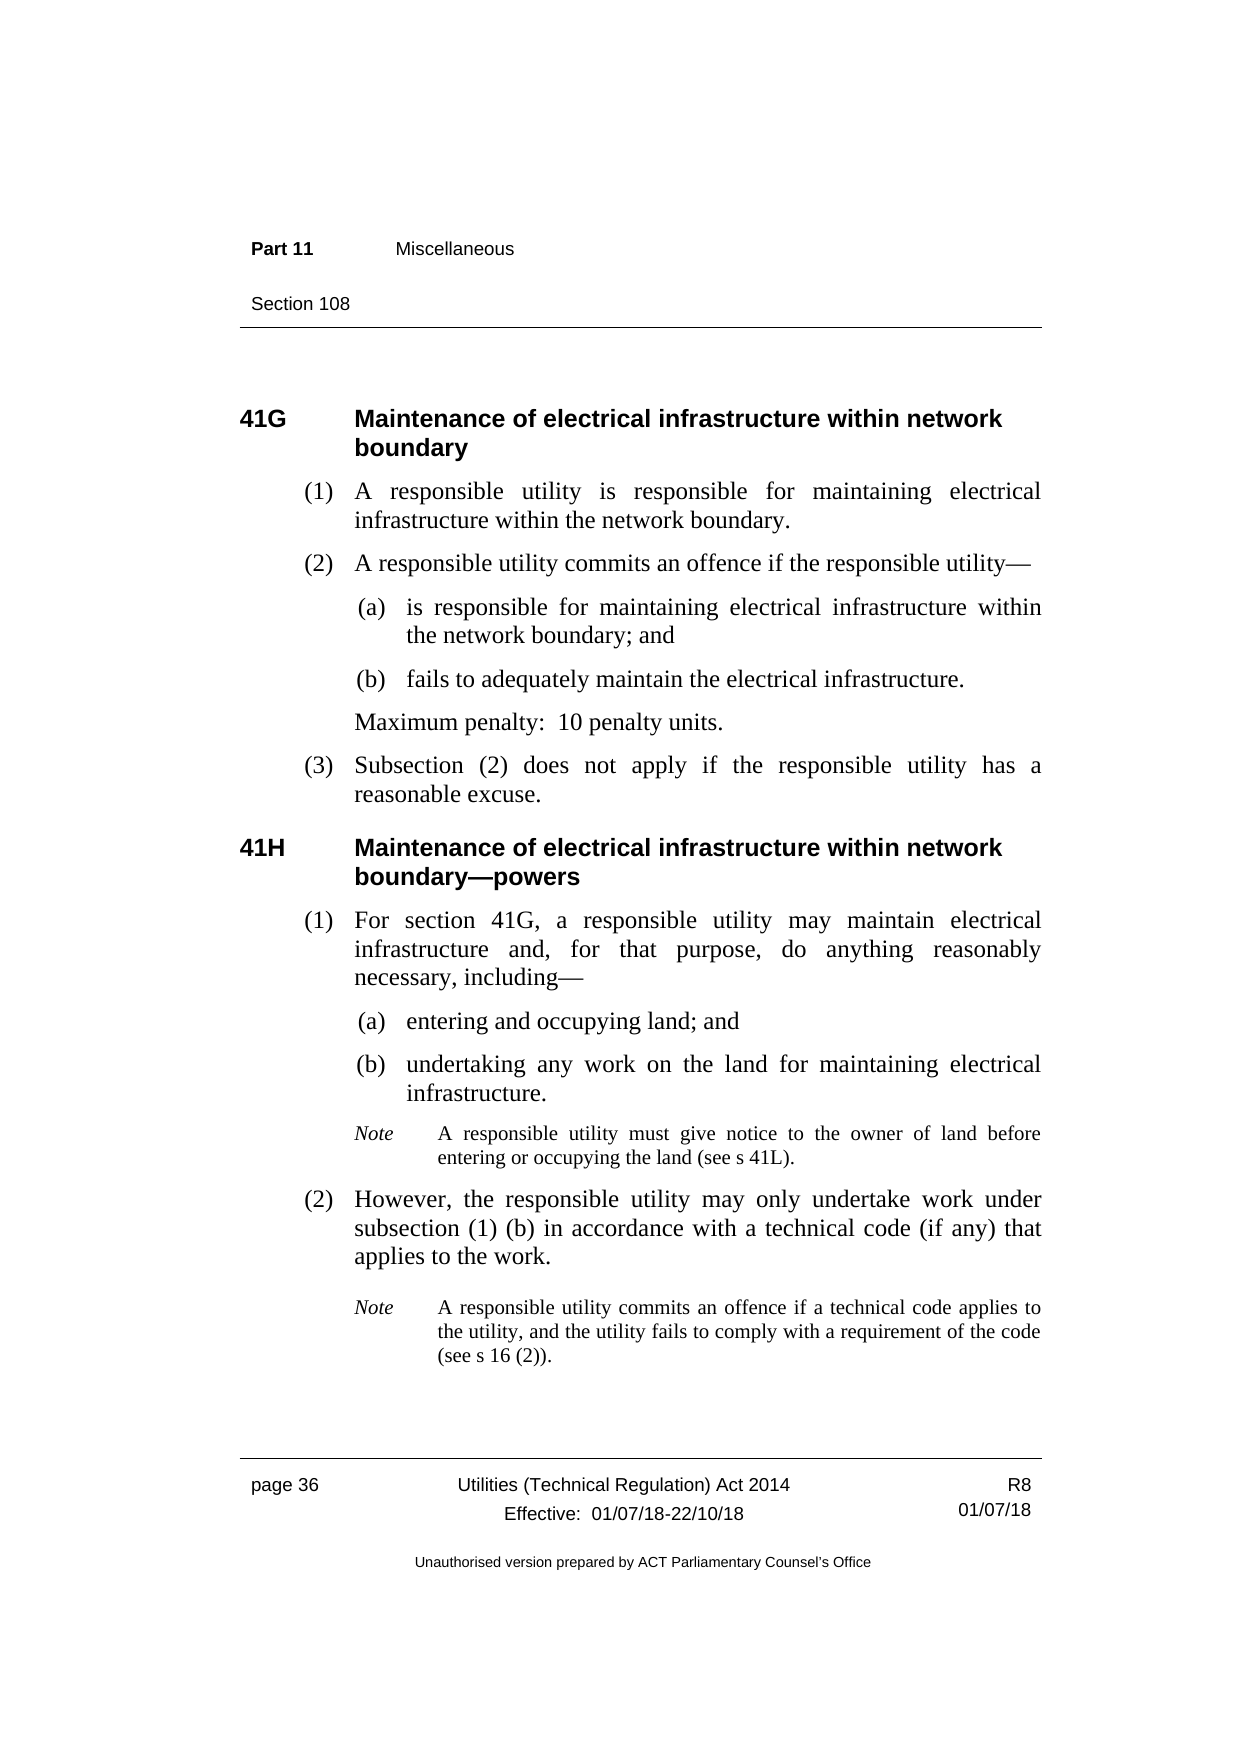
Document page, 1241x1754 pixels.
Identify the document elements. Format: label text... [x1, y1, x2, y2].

text (1) For section 41G, a responsible utility may maintain electrical infrastructure and, for that purpose, do anything reasonably necessary, including— [239, 905, 1042, 991]
text (1) A responsible utility is responsible for maintaining electrical infrastructure within the network boundary. [239, 476, 1042, 534]
text 41H Maintenance of electrical infrastructure within network boundary—powers [239, 833, 1042, 890]
text (b) fails to adequately maintain the electrical infrastructure. [239, 664, 1042, 692]
text 41G Maintenance of electrical infrastructure within network boundary [239, 404, 1042, 462]
text (2) A responsible utility commits an offence if the responsible utility— [239, 548, 1042, 577]
text Note A responsible utility must give notice to the owner of land before entering or occupying the land (see s 41L). [354, 1121, 1042, 1169]
text (b) undertaking any work on the land for maintaining electrical infrastructure. [239, 1049, 1042, 1107]
text Note A responsible utility commits an offence if a technical code applies to the utility, and the utility fails to comply with a requirement of the code (see s 16 (2)). [354, 1295, 1042, 1367]
text (a) is responsible for maintaining electrical infrastructure within the network boundary; and [239, 592, 1042, 649]
text (3) Subsection (2) does not apply if the responsible utility has a reasonable excuse. [239, 750, 1042, 808]
text (a) entering and occupying land; and [239, 1006, 1042, 1034]
text Maximum penalty: 10 penalty units. [354, 707, 1042, 736]
text (2) However, the responsible utility may only undertake work under subsection (1) (b) in accordance with a technical code (if any) that applies to the work. [239, 1184, 1042, 1270]
